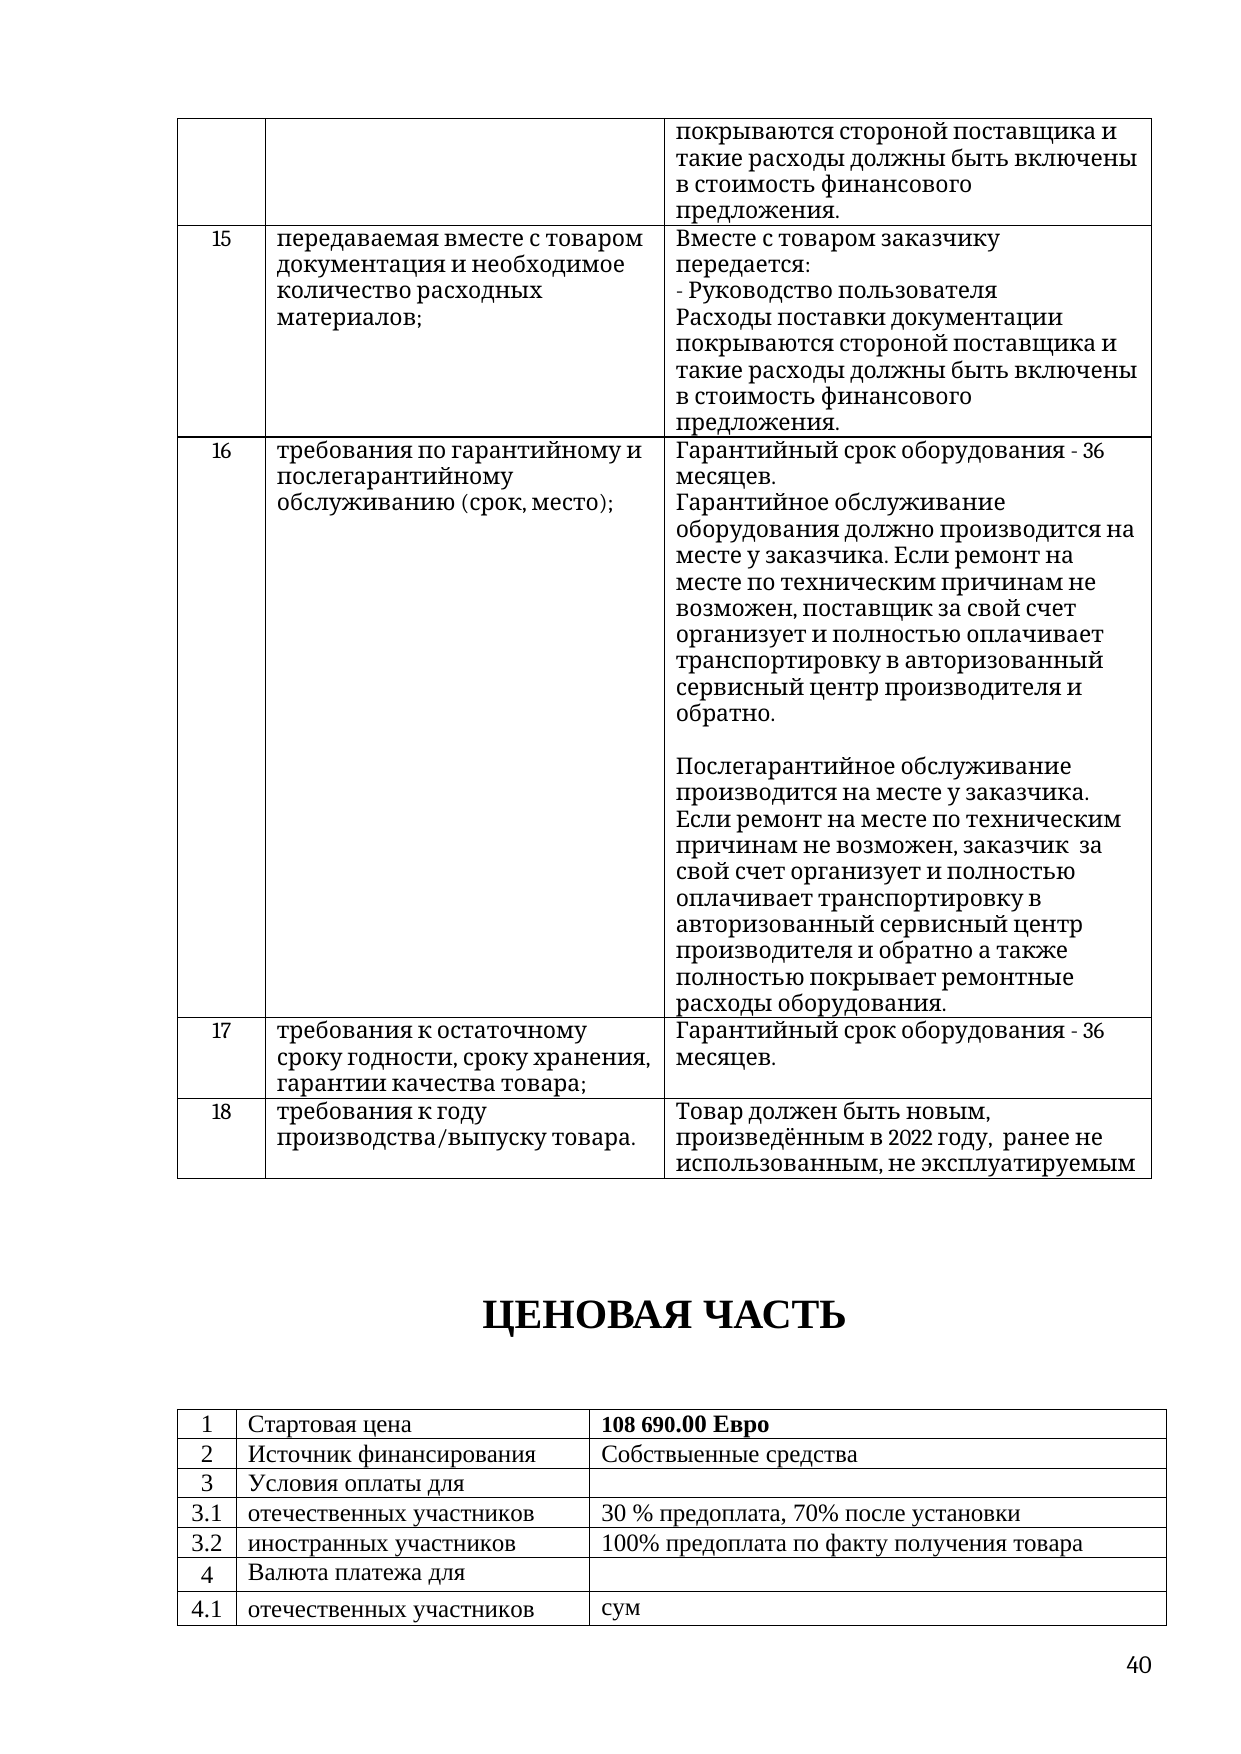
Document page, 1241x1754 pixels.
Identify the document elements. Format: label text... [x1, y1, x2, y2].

table_cell отечественных участников [237, 1592, 589, 1625]
table_cell отечественных участников [237, 1498, 589, 1527]
table_cell 4.1 [178, 1592, 236, 1625]
table_cell Вместе с товаром заказчику передается: - Руководство пользователя Расходы поставки документации покрываются стороной поставщика и такие расходы должны быть включены в стоимость финансового предложения. [665, 226, 1151, 436]
table_cell 3.2 [178, 1528, 236, 1556]
table_cell [590, 1469, 1166, 1497]
title ЦЕНОВАЯ ЧАСТЬ [177, 1290, 1152, 1338]
table_cell 100% предоплата по факту получения товара [590, 1528, 1166, 1556]
table_cell сум [590, 1592, 1166, 1625]
table_cell Товар должен быть новым, произведённым в 2022 году, ранее не использованным, не эксплуатируемым [665, 1099, 1151, 1177]
table_cell 17 [178, 1018, 265, 1097]
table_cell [266, 119, 664, 224]
table_cell иностранных участников [237, 1528, 589, 1556]
table_cell требования к остаточному сроку годности, сроку хранения, гарантии качества товара; [266, 1018, 664, 1097]
table_cell 16 [178, 438, 265, 1017]
table_cell требования к году производства/выпуску товара. [266, 1099, 664, 1177]
table_header 1 [178, 1410, 236, 1438]
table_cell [665, 119, 1151, 224]
table_cell 15 [178, 226, 265, 436]
table_cell 3.1 [178, 1498, 236, 1527]
table_cell Гарантийный срок оборудования - 36 месяцев. [665, 1018, 1151, 1097]
table_cell 30 % предоплата, 70% после установки [590, 1498, 1166, 1527]
table_cell Гарантийный срок оборудования - 36 месяцев. Гарантийное обслуживание оборудования должно производится на месте у заказчика. Если ремонт на месте по техническим причинам не возможен, поставщик за свой счет организует и полностью оплачивает транспортировку в авторизованный сервисный центр производителя и обратно. Послегарантийное обслуживание производится на месте у заказчика. Если ремонт на месте по техническим причинам не возможен, заказчик за свой счет организует и полностью оплачивает транспортировку в авторизованный сервисный центр производителя и обратно а также полностью покрывает ремонтные расходы оборудования. [665, 438, 1151, 1017]
table_cell 2 [178, 1439, 236, 1468]
table_header Стартовая цена [237, 1410, 589, 1438]
table_cell 4 [178, 1558, 236, 1591]
table_cell передаваемая вместе с товаром документация и необходимое количество расходных материалов; [266, 226, 664, 436]
table_header 108 690.00 Евро [590, 1410, 1166, 1438]
table_cell 14 [178, 119, 265, 224]
table_cell Собствыенные средства [590, 1439, 1166, 1468]
table_cell 3 [178, 1469, 236, 1497]
table_cell Источник финансирования [237, 1439, 589, 1468]
table_cell требования по гарантийному и послегарантийному обслуживанию (срок, место); [266, 438, 664, 1017]
table_cell Условия оплаты для [237, 1469, 589, 1497]
table_cell Валюта платежа для [237, 1558, 589, 1591]
table_cell [590, 1558, 1166, 1591]
table_cell 18 [178, 1099, 265, 1177]
